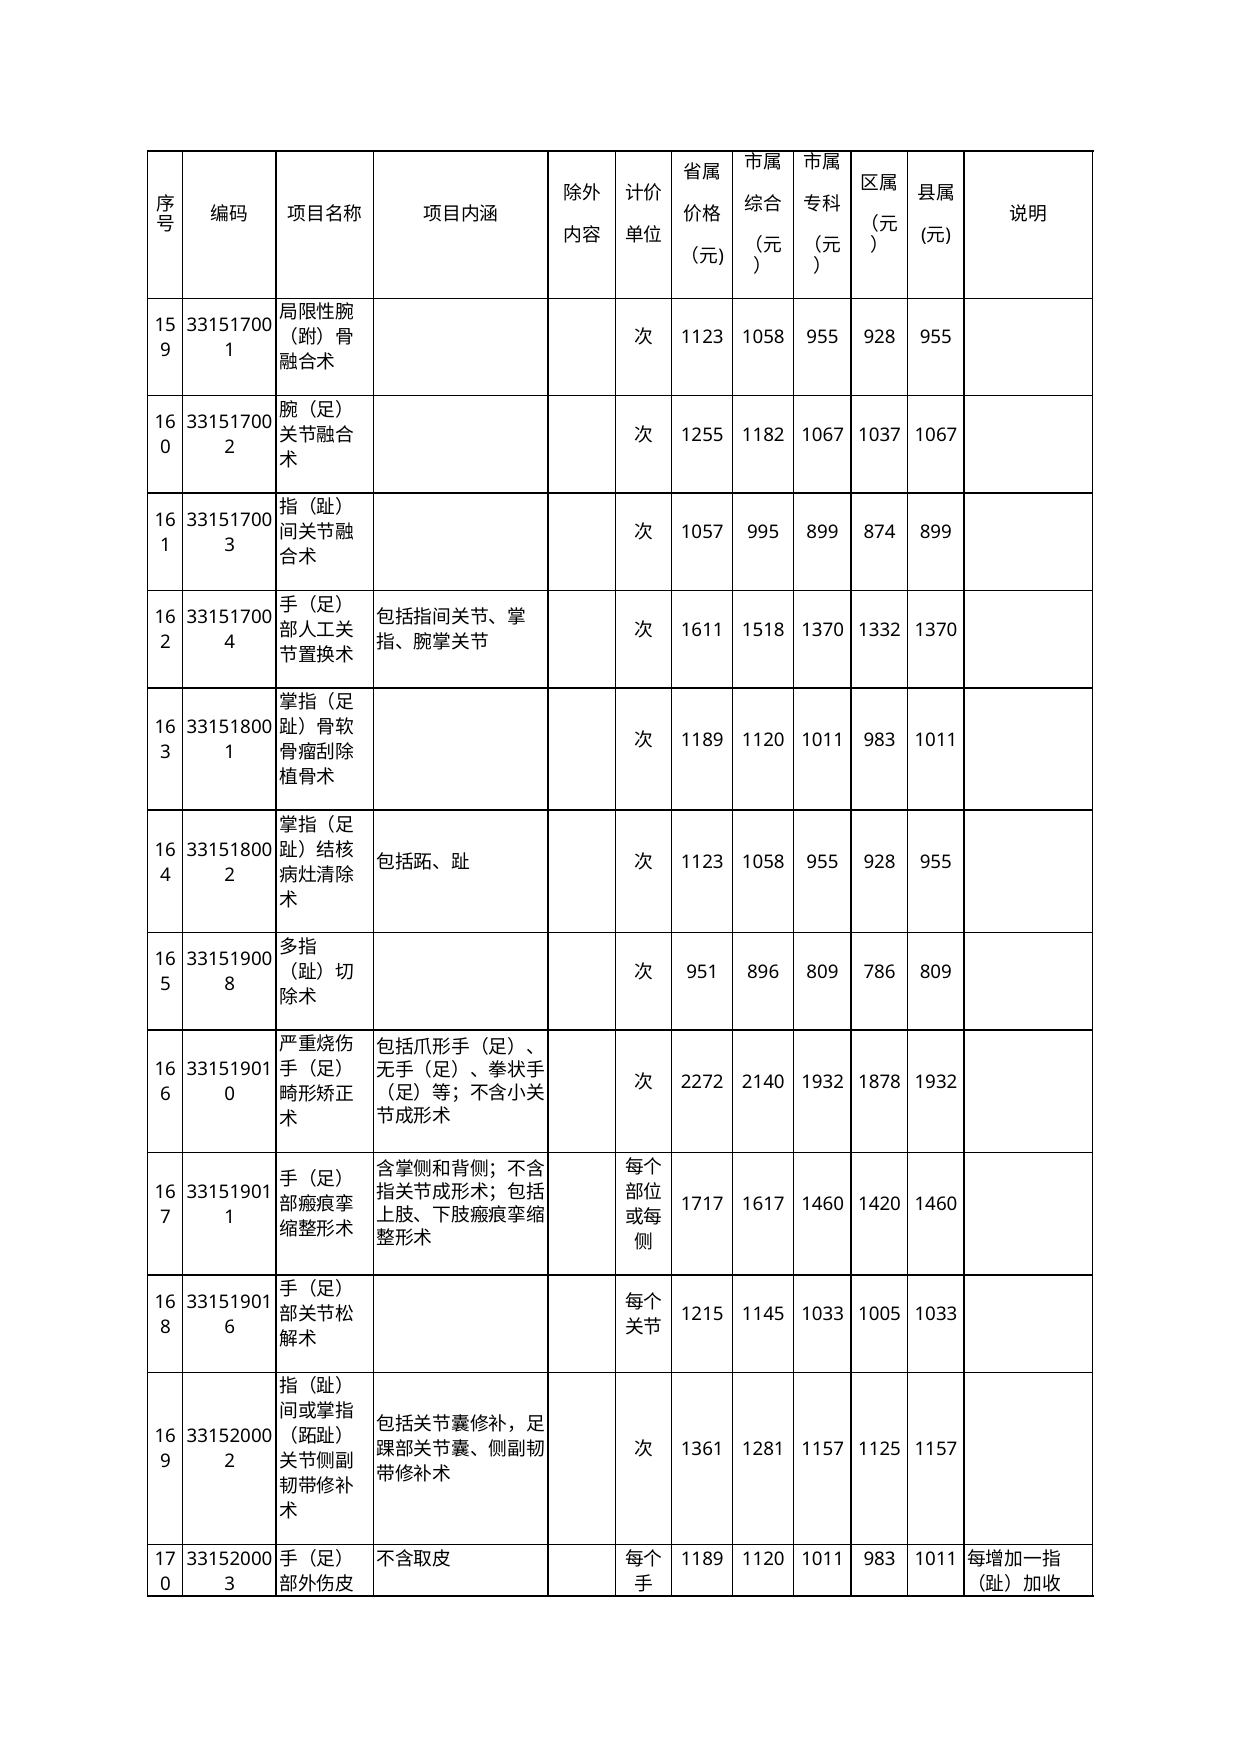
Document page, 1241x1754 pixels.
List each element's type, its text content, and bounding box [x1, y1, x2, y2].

table_cell 腕（足）关节融合术 [277, 396, 373, 492]
table_cell [549, 1373, 615, 1544]
table_cell 899 [794, 494, 850, 589]
table_cell [374, 933, 547, 1029]
table_cell 164 [148, 811, 182, 932]
table_cell 1420 [852, 1153, 907, 1274]
table_cell 1460 [794, 1153, 850, 1274]
table_cell 896 [733, 933, 793, 1029]
table_cell [549, 494, 615, 589]
table_cell 手（足）部瘢痕挛缩整形术 [277, 1153, 373, 1274]
table_cell 159 [148, 299, 182, 395]
table_header 省属 价格 （元) [672, 152, 732, 297]
table_cell 1361 [672, 1373, 732, 1544]
table_cell 1033 [908, 1276, 963, 1371]
table_cell 1460 [908, 1153, 963, 1274]
table_cell [549, 1276, 615, 1371]
table_cell 手（足）部关节松解术 [277, 1276, 373, 1371]
table_cell 1057 [672, 494, 732, 589]
table_cell 次 [616, 396, 671, 492]
table_header 计价 单位 [616, 152, 671, 297]
table_cell [374, 299, 547, 395]
table_cell 169 [148, 1373, 182, 1544]
table_cell 1005 [852, 1276, 907, 1371]
table_cell [549, 299, 615, 395]
table_cell 1120 [733, 689, 793, 809]
table_cell 手（足）部外伤皮肤缺损游离植皮术 [277, 1545, 373, 1595]
table_cell 2272 [672, 1031, 732, 1152]
table_cell [374, 1276, 547, 1371]
table_cell [549, 689, 615, 809]
table_cell 多指（趾）切除术 [277, 933, 373, 1029]
table_cell 次 [616, 494, 671, 589]
table_cell 严重烧伤手（足）畸形矫正术 [277, 1031, 373, 1152]
table_cell 1011 [908, 1545, 963, 1595]
table_cell 次 [616, 591, 671, 687]
table_cell 167 [148, 1153, 182, 1274]
table_cell 809 [908, 933, 963, 1029]
table_cell 331519010 [183, 1031, 275, 1152]
table_header 项目名称 [277, 152, 373, 297]
table_cell 331519016 [183, 1276, 275, 1371]
table_cell 1033 [794, 1276, 850, 1371]
table_cell [965, 591, 1092, 687]
table_cell [549, 1545, 615, 1595]
table_header 区属 （元） [852, 152, 907, 297]
table_cell 指（趾）间或掌指（跖趾）关节侧副韧带修补术 [277, 1373, 373, 1544]
table_cell 1189 [672, 689, 732, 809]
table_cell 1189 [672, 1545, 732, 1595]
table_cell [965, 494, 1092, 589]
table_cell 331517002 [183, 396, 275, 492]
table_header 除外 内容 [549, 152, 615, 297]
table_cell 1011 [794, 1545, 850, 1595]
table_cell 次 [616, 933, 671, 1029]
table_cell 786 [852, 933, 907, 1029]
table_cell 1281 [733, 1373, 793, 1544]
table_cell 1518 [733, 591, 793, 687]
table_cell 次 [616, 689, 671, 809]
table_cell [965, 396, 1092, 492]
table_header 编码 [183, 152, 275, 297]
table_cell 951 [672, 933, 732, 1029]
table_cell 1058 [733, 811, 793, 932]
table_cell 166 [148, 1031, 182, 1152]
table_cell [549, 933, 615, 1029]
table_cell 每个部位或每侧 [616, 1153, 671, 1274]
table_cell 955 [794, 299, 850, 395]
table_cell 包括指间关节、掌指、腕掌关节 [374, 591, 547, 687]
table_cell 不含取皮 [374, 1545, 547, 1595]
table_cell 2140 [733, 1031, 793, 1152]
table_cell 165 [148, 933, 182, 1029]
table_cell 次 [616, 1373, 671, 1544]
table_cell [374, 494, 547, 589]
table_header 项目内涵 [374, 152, 547, 297]
table_cell 995 [733, 494, 793, 589]
table_cell 874 [852, 494, 907, 589]
table_cell 次 [616, 1031, 671, 1152]
table_cell 955 [908, 299, 963, 395]
table_cell [965, 1153, 1092, 1274]
table_cell 1370 [908, 591, 963, 687]
table_cell 每增加一指（趾）加收200元，手（脚）掌背、前臂者加收300元 [965, 1545, 1092, 1595]
table_cell 331517004 [183, 591, 275, 687]
table_cell 1255 [672, 396, 732, 492]
table_cell [549, 1031, 615, 1152]
table_header 市属 综合 （元） [733, 152, 793, 297]
table_cell 331519011 [183, 1153, 275, 1274]
table_cell 包括爪形手（足）、无手（足）、拳状手（足）等；不含小关节成形术 [374, 1031, 547, 1152]
table_cell 1067 [908, 396, 963, 492]
table_cell 955 [794, 811, 850, 932]
table_cell 1617 [733, 1153, 793, 1274]
table_cell 1932 [908, 1031, 963, 1152]
table_cell 每个手指、脚趾 [616, 1545, 671, 1595]
table_cell 955 [908, 811, 963, 932]
table_cell 包括关节囊修补，足踝部关节囊、侧副韧带修补术 [374, 1373, 547, 1544]
table_cell 包括跖、趾 [374, 811, 547, 932]
table_cell 331518001 [183, 689, 275, 809]
table_cell [374, 689, 547, 809]
table_cell [549, 396, 615, 492]
table_cell 928 [852, 811, 907, 932]
table_cell 掌指（足趾）结核病灶清除术 [277, 811, 373, 932]
table_cell 1611 [672, 591, 732, 687]
table_cell 161 [148, 494, 182, 589]
table_cell 指（趾）间关节融合术 [277, 494, 373, 589]
table_cell 162 [148, 591, 182, 687]
table_cell 1125 [852, 1373, 907, 1544]
table_cell 1157 [908, 1373, 963, 1544]
table_cell 1332 [852, 591, 907, 687]
table_header 县属 (元) [908, 152, 963, 297]
table_cell 手（足）部人工关节置换术 [277, 591, 373, 687]
table_header 市属 专科 （元） [794, 152, 850, 297]
table_cell 1067 [794, 396, 850, 492]
table_cell 331517003 [183, 494, 275, 589]
table_cell 928 [852, 299, 907, 395]
table_cell [549, 811, 615, 932]
table_cell 160 [148, 396, 182, 492]
table_cell 331520002 [183, 1373, 275, 1544]
table_cell [965, 299, 1092, 395]
table_cell 1011 [794, 689, 850, 809]
table_cell 局限性腕（跗）骨融合术 [277, 299, 373, 395]
table_cell 809 [794, 933, 850, 1029]
table_cell 每个关节 [616, 1276, 671, 1371]
table_cell 1037 [852, 396, 907, 492]
table_cell 1157 [794, 1373, 850, 1544]
table_cell 1932 [794, 1031, 850, 1152]
table_cell 含掌侧和背侧；不含指关节成形术；包括上肢、下肢瘢痕挛缩整形术 [374, 1153, 547, 1274]
table_cell 1123 [672, 299, 732, 395]
table_cell 331517001 [183, 299, 275, 395]
table_cell 331519008 [183, 933, 275, 1029]
table_header 说明 [965, 152, 1092, 297]
table_cell 170 [148, 1545, 182, 1595]
table_cell 掌指（足趾）骨软骨瘤刮除植骨术 [277, 689, 373, 809]
table_cell [965, 933, 1092, 1029]
table_cell 次 [616, 299, 671, 395]
table_cell [965, 1031, 1092, 1152]
table_cell [374, 396, 547, 492]
table_cell 1215 [672, 1276, 732, 1371]
table_cell [965, 1276, 1092, 1371]
table_cell 次 [616, 811, 671, 932]
table_cell 1120 [733, 1545, 793, 1595]
table_cell 1182 [733, 396, 793, 492]
table_cell 983 [852, 689, 907, 809]
table_cell 1717 [672, 1153, 732, 1274]
table_cell 168 [148, 1276, 182, 1371]
table_cell 1878 [852, 1031, 907, 1152]
table_cell [965, 1373, 1092, 1544]
table_cell 1058 [733, 299, 793, 395]
table_cell [965, 811, 1092, 932]
table_cell 899 [908, 494, 963, 589]
table_cell 331518002 [183, 811, 275, 932]
table_cell [965, 689, 1092, 809]
table_cell 331520003 [183, 1545, 275, 1595]
table_header 序号 [148, 152, 182, 297]
table_cell 163 [148, 689, 182, 809]
table_cell 1370 [794, 591, 850, 687]
table_cell 983 [852, 1545, 907, 1595]
table_cell 1145 [733, 1276, 793, 1371]
table_cell [549, 1153, 615, 1274]
table_cell 1123 [672, 811, 732, 932]
table_cell [549, 591, 615, 687]
table_cell 1011 [908, 689, 963, 809]
